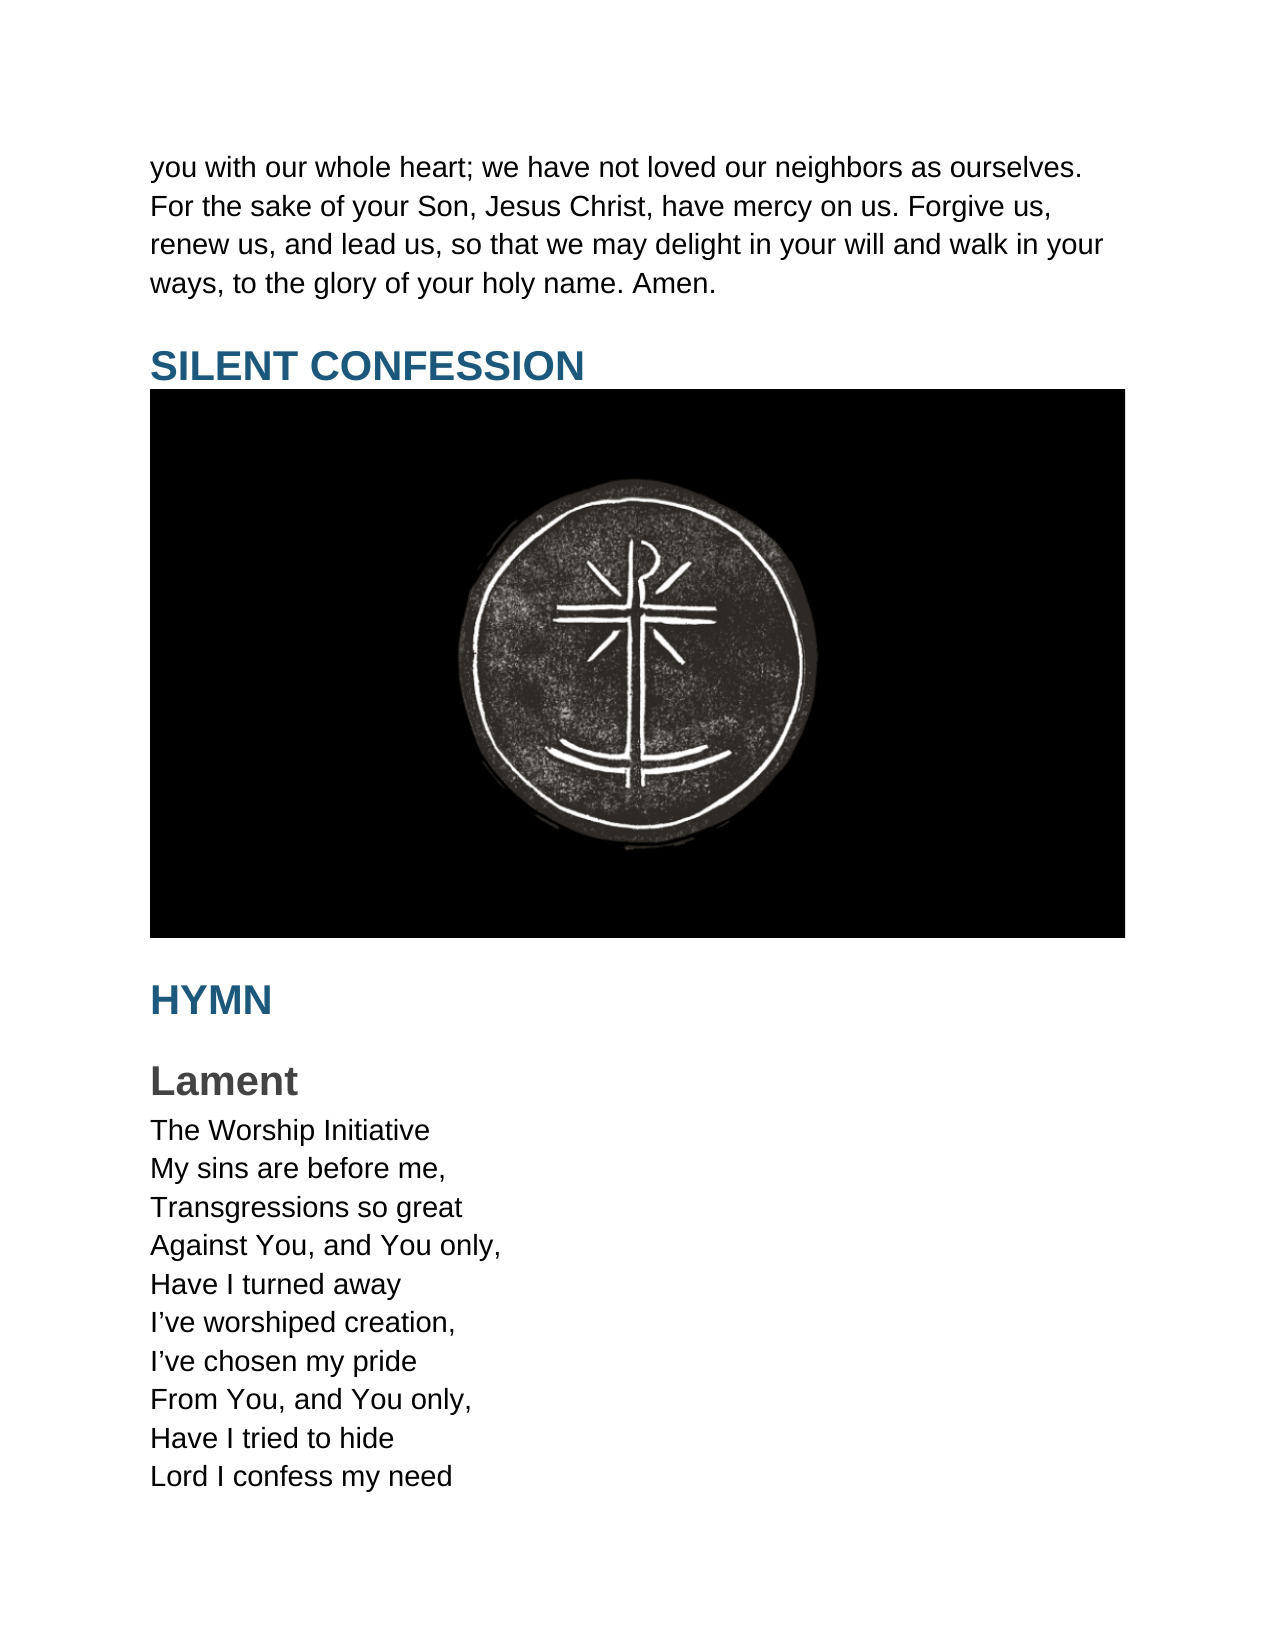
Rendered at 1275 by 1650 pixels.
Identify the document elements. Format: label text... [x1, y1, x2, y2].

subtitle Lament [150, 1056, 1125, 1104]
text Lord I confess my need [150, 1459, 1125, 1493]
text Have I tried to hide [150, 1421, 1125, 1454]
text My sins are before me, [150, 1151, 1125, 1184]
text From You, and You only, [150, 1382, 1125, 1416]
subtitle HYMN [150, 975, 1125, 1023]
subtitle SILENT CONFESSION [150, 342, 1125, 389]
picture [150, 389, 1125, 938]
text Transgressions so great [150, 1189, 1125, 1223]
text Have I turned away [150, 1267, 1125, 1300]
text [150, 150, 1125, 299]
text I’ve chosen my pride [150, 1344, 1125, 1377]
text Against You, and You only, [150, 1228, 1125, 1262]
text I’ve worshiped creation, [150, 1305, 1125, 1339]
text The Worship Initiative [150, 1112, 1125, 1146]
